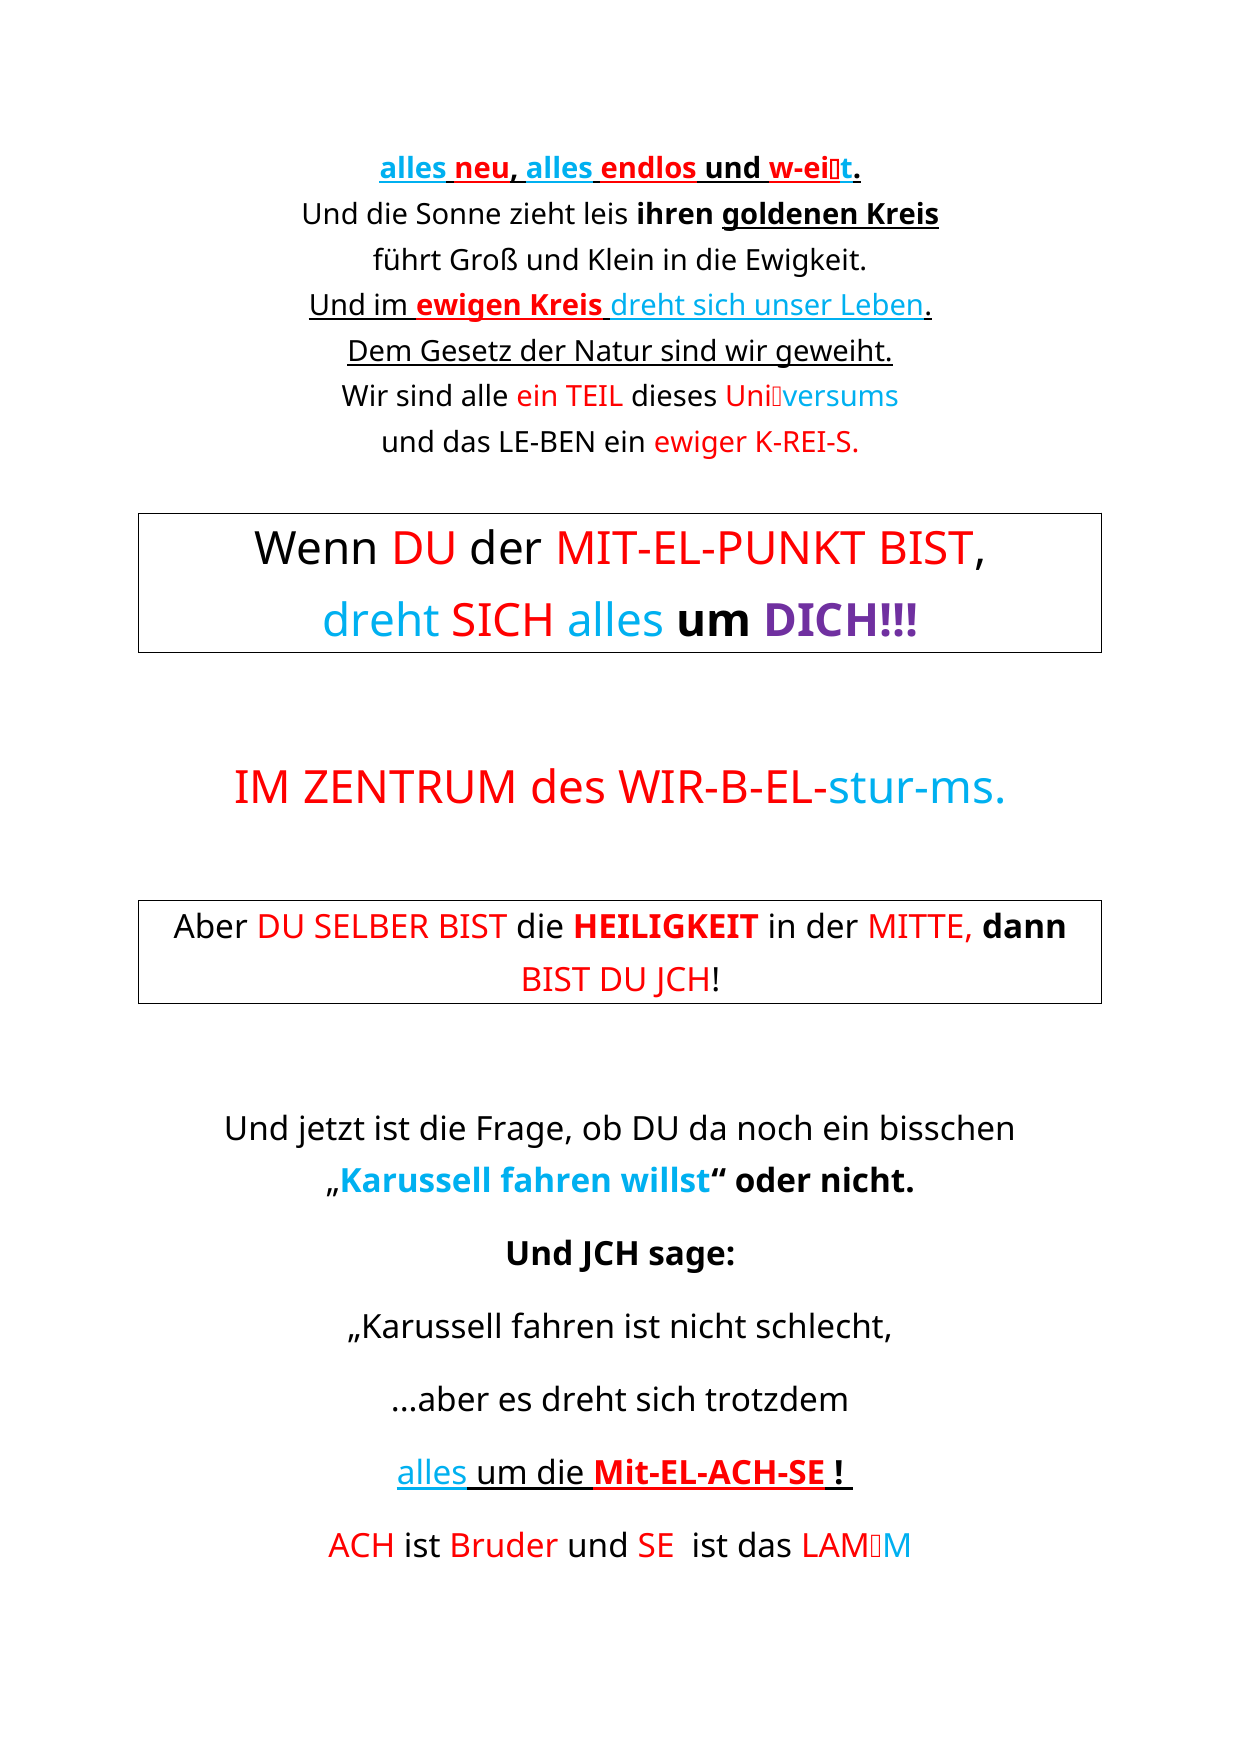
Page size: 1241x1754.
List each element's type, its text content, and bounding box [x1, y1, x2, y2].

text Und JCH sage: [148, 1230, 1093, 1275]
text alles um die Mit-EL-ACH-SE ! [148, 1449, 1093, 1494]
text Aber DU SELBER BIST die HEILIGKEIT in der MITTE, dann BIST DU JCH! [139, 901, 1101, 1003]
text Und im ewigen Kreis dreht sich unser Leben. [148, 284, 1093, 324]
text Und die Sonne zieht leis ihren goldenen Kreis [148, 193, 1093, 233]
text Wenn DU der MIT-EL-PUNKT BIST, [139, 514, 1101, 578]
text Und jetzt ist die Frage, ob DU da noch ein bisschen „Karussell fahren willst“ oder nicht. [148, 1105, 1093, 1202]
text führt Groß und Klein in die Ewigkeit. [148, 239, 1093, 278]
text alles neu, alles endlos und w-eit. [148, 148, 1093, 187]
text und das LE-BEN ein ewiger K-REI-S. [148, 421, 1093, 461]
text dreht SICH alles um DICH!!! [139, 584, 1101, 652]
text IM ZENTRUM des WIR-B-EL-stur-ms. [148, 755, 1093, 817]
text Wir sind alle ein TEIL dieses Universums [148, 376, 1093, 415]
text „Karussell fahren ist nicht schlecht, [148, 1303, 1093, 1348]
text ACH ist Bruder und SE ist das LAMM [148, 1522, 1093, 1567]
text ...aber es dreht sich trotzdem [148, 1376, 1093, 1421]
text Dem Gesetz der Natur sind wir geweiht. [148, 330, 1093, 370]
